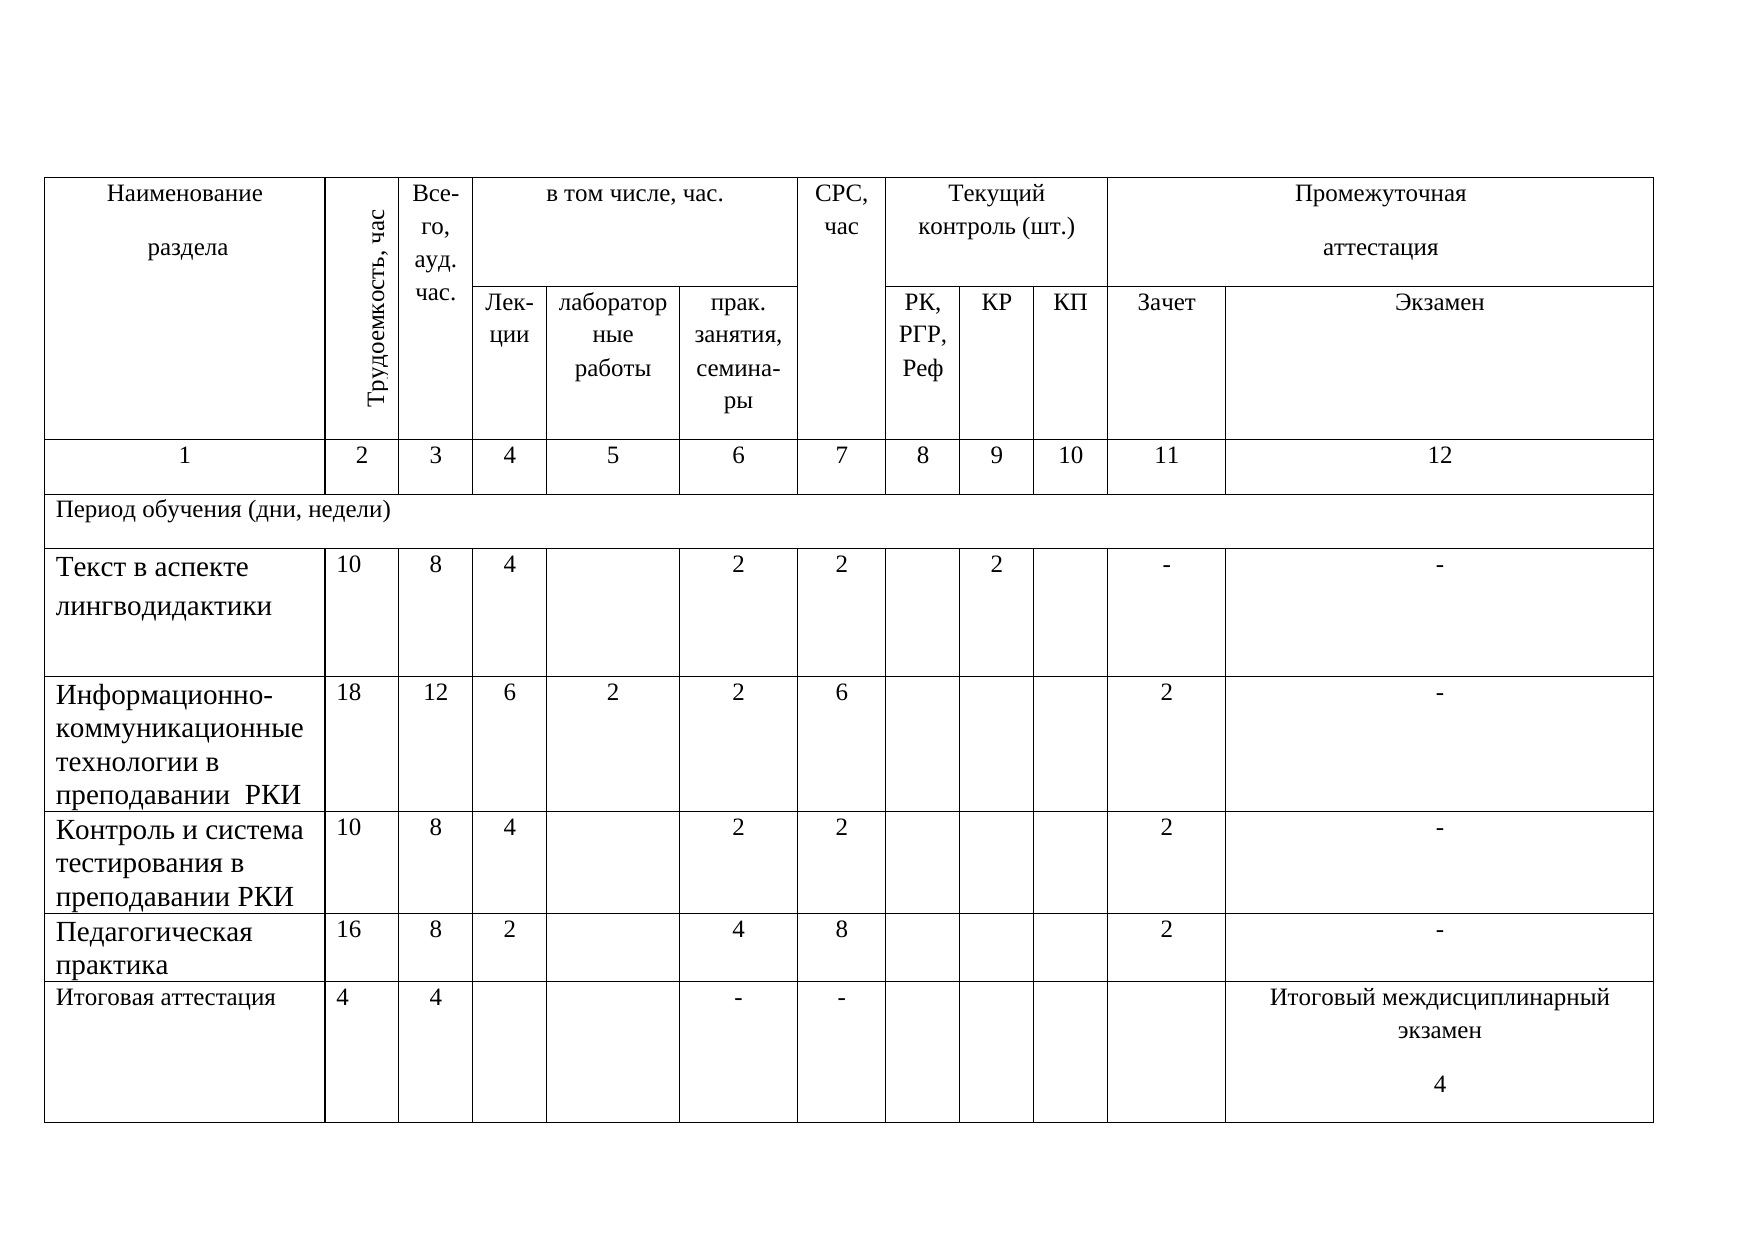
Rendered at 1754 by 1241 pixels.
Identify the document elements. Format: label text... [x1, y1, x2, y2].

table_cell 3 [399, 440, 472, 493]
table_cell - [1226, 549, 1653, 676]
table_cell 10 [326, 549, 398, 676]
table_cell 4 [473, 549, 546, 676]
table_cell 7 [798, 440, 885, 493]
table_cell Период обучения (дни, недели) [45, 495, 1653, 548]
table_cell [960, 812, 1033, 913]
table_cell 12 [399, 677, 472, 811]
table_cell [886, 549, 959, 676]
table_cell РК, РГР, Реф [886, 287, 959, 439]
table_cell 4 [680, 914, 797, 981]
table_cell КР [960, 287, 1033, 439]
table_header в том числе, час. [473, 178, 797, 286]
table_cell [547, 812, 679, 913]
table_cell 8 [399, 914, 472, 981]
table_cell - [1226, 914, 1653, 981]
table_cell [886, 982, 959, 1122]
table_cell 4 [473, 812, 546, 913]
table_cell 6 [473, 677, 546, 811]
table_header Наименование раздела [45, 178, 324, 439]
table_header СРС, час [798, 178, 885, 439]
table_cell КП [1034, 287, 1107, 439]
table_cell 10 [1034, 440, 1107, 493]
table_cell - [1226, 812, 1653, 913]
table_cell 16 [326, 914, 398, 981]
table_cell Контроль и система тестирования в преподавании РКИ [45, 812, 324, 913]
table_cell 4 [399, 982, 472, 1122]
table_cell [1034, 914, 1107, 981]
table_cell 6 [680, 440, 797, 493]
table_cell [886, 677, 959, 811]
table_cell 8 [399, 812, 472, 913]
table_cell [960, 677, 1033, 811]
table_cell - [798, 982, 885, 1122]
table_cell Итоговый междисциплинарный экзамен 4 [1226, 982, 1653, 1122]
table_cell 2 [326, 440, 398, 493]
table_cell Текст в аспекте лингводидактики [45, 549, 324, 676]
table_header Все-го, ауд.час. [399, 178, 472, 439]
table_cell 4 [473, 440, 546, 493]
table_cell 2 [680, 677, 797, 811]
table_cell 11 [1108, 440, 1225, 493]
table_cell 2 [798, 549, 885, 676]
table_header Промежуточная аттестация [1108, 178, 1653, 286]
table_cell [473, 982, 546, 1122]
table_cell Педагогическая практика [45, 914, 324, 981]
table_cell 2 [680, 549, 797, 676]
table_cell 2 [547, 677, 679, 811]
table_cell - [1108, 549, 1225, 676]
table_cell 6 [798, 677, 885, 811]
table_header Текущий контроль (шт.) [886, 178, 1107, 286]
table_cell [1034, 677, 1107, 811]
table_cell [960, 914, 1033, 981]
table_cell [547, 549, 679, 676]
table_cell Зачет [1108, 287, 1225, 439]
table_cell [547, 982, 679, 1122]
table_cell Лек-ции [473, 287, 546, 439]
table_cell 2 [680, 812, 797, 913]
table_cell 8 [399, 549, 472, 676]
table_cell 2 [1108, 677, 1225, 811]
table_cell - [1226, 677, 1653, 811]
table_cell 2 [473, 914, 546, 981]
table_cell Итоговая аттестация [45, 982, 324, 1122]
table_cell 1 [45, 440, 324, 493]
table_cell 2 [1108, 812, 1225, 913]
table_cell [886, 914, 959, 981]
table_cell 18 [326, 677, 398, 811]
table_cell 9 [960, 440, 1033, 493]
table_cell прак. занятия, семина-ры [680, 287, 797, 439]
table_cell 2 [960, 549, 1033, 676]
table_cell лабораторные работы [547, 287, 679, 439]
table_cell 8 [886, 440, 959, 493]
table_cell 4 [326, 982, 398, 1122]
table_cell Информационно-коммуникационные технологии в преподавании РКИ [45, 677, 324, 811]
table_cell [1034, 549, 1107, 676]
table_cell 8 [798, 914, 885, 981]
table_cell 2 [798, 812, 885, 913]
table_cell [1034, 812, 1107, 913]
table_cell 10 [326, 812, 398, 913]
table_cell Экзамен [1226, 287, 1653, 439]
table_cell 12 [1226, 440, 1653, 493]
table_cell [1034, 982, 1107, 1122]
table_cell - [680, 982, 797, 1122]
table_cell 2 [1108, 914, 1225, 981]
table_cell [960, 982, 1033, 1122]
table_cell [886, 812, 959, 913]
table_header Трудоемкость, час [326, 178, 398, 439]
table_cell [1108, 982, 1225, 1122]
table_cell 5 [547, 440, 679, 493]
table_cell [547, 914, 679, 981]
